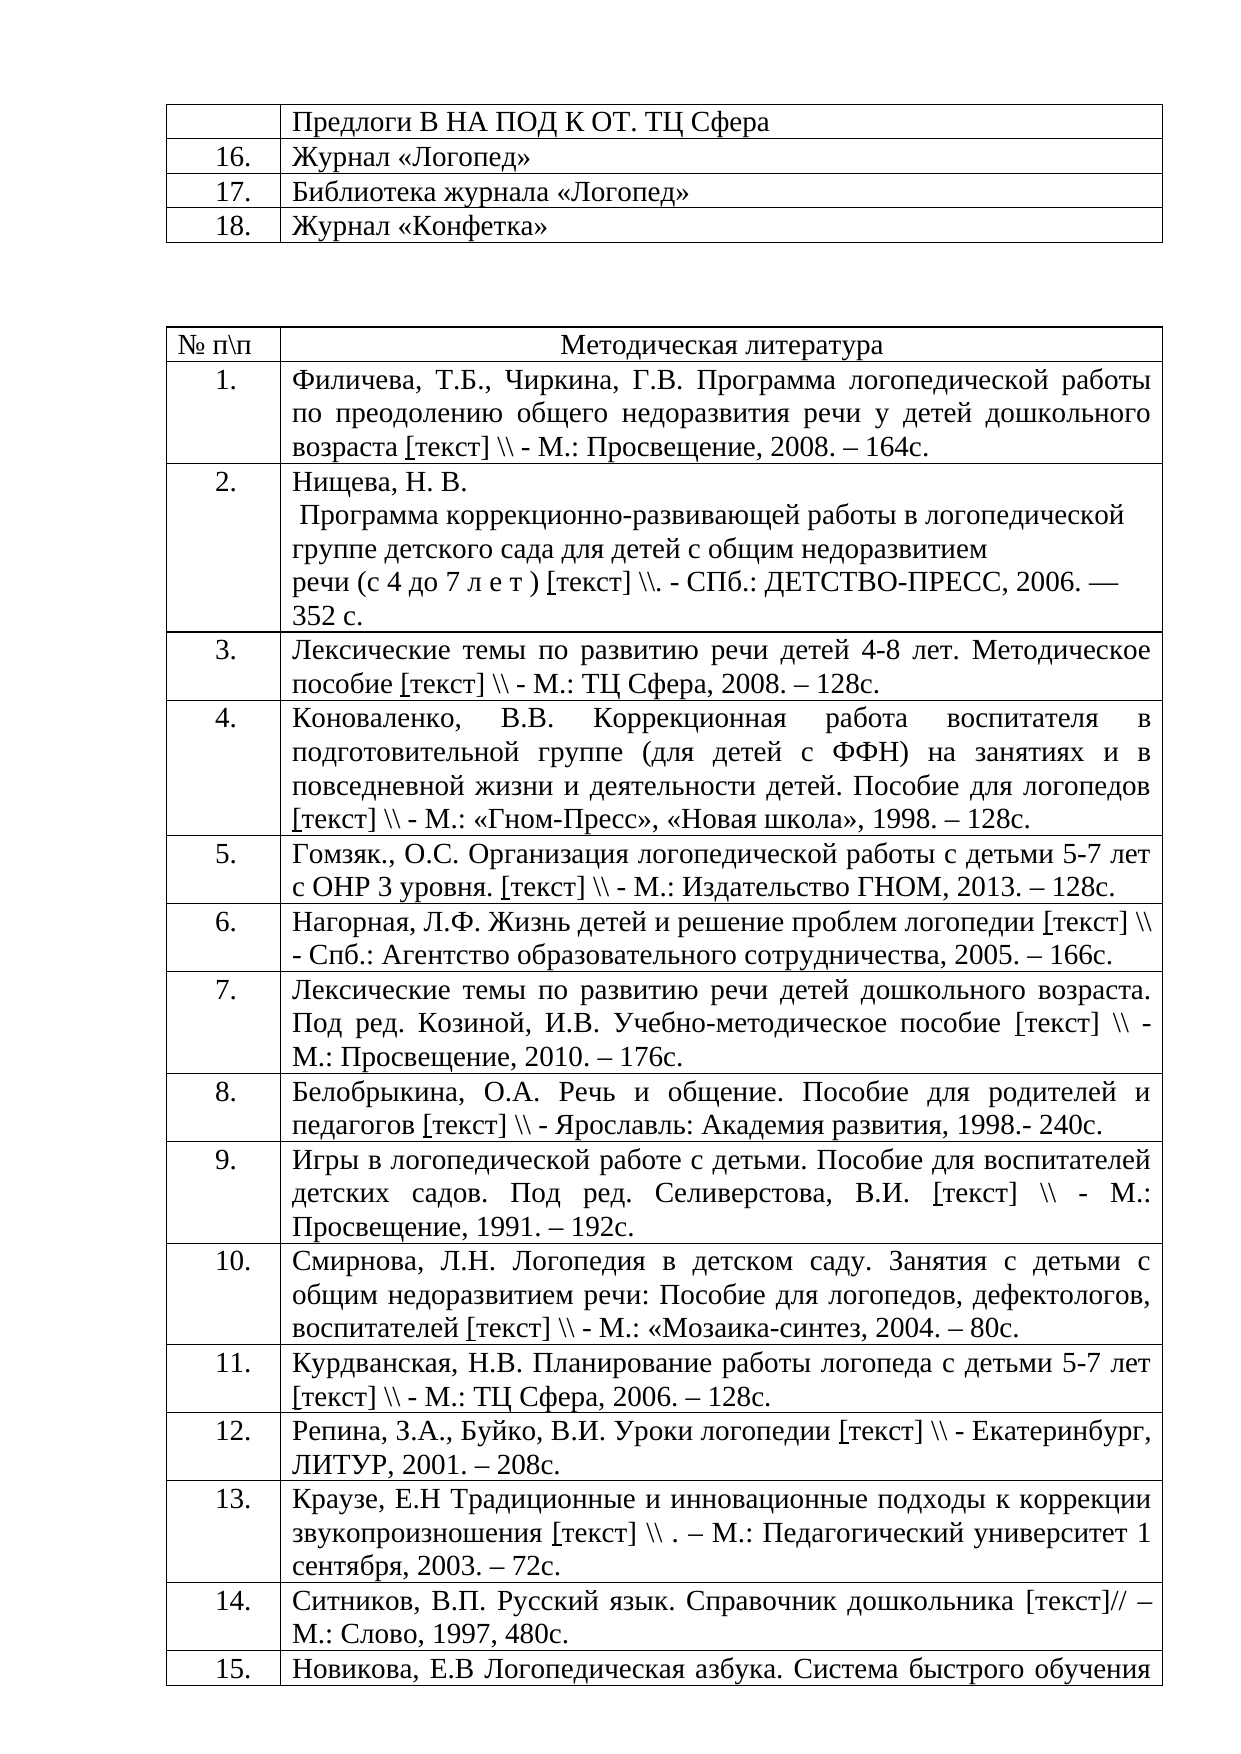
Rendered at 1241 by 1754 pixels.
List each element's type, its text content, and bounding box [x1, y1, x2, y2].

table_cell [167, 464, 280, 631]
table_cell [281, 1651, 1162, 1685]
table_cell Курдванская, Н.В. Планирование работы логопеда с детьми 5-7 лет [текст] \\ - М.: ТЦ Сфера, 2006. – 128с. [281, 1345, 1162, 1412]
table_header Методическая литература [281, 328, 1162, 361]
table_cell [281, 105, 1162, 138]
table_cell [167, 139, 280, 173]
table_cell [167, 1583, 280, 1650]
table_cell Игры в логопедической работе с детьми. Пособие для воспитателей детских садов. Под ред. Селиверстова, В.И. [текст] \\ - М.: Просвещение, 1991. – 192с. [281, 1142, 1162, 1242]
table_cell Смирнова, Л.Н. Логопедия в детском саду. Занятия с детьми с общим недоразвитием речи: Пособие для логопедов, дефектологов, воспитателей [текст] \\ - М.: «Мозаика-синтез, 2004. – 80с. [281, 1244, 1162, 1344]
table_header № п\п [167, 328, 280, 361]
table_cell Репина, З.А., Буйко, В.И. Уроки логопедии [текст] \\ - Екатеринбург, ЛИТУР, 2001. – 208с. [281, 1413, 1162, 1480]
table_cell Филичева, Т.Б., Чиркина, Г.В. Программа логопедической работы по преодолению общего недоразвития речи у детей дошкольного возраста [текст] \\ - М.: Просвещение, 2008. – 164с. [281, 362, 1162, 463]
table_cell [167, 1345, 280, 1412]
table_cell [167, 362, 280, 463]
table_cell Библиотека журнала «Логопед» [281, 174, 1162, 207]
table_cell Журнал «Конфетка» [281, 208, 1162, 242]
table_cell Гомзяк., О.С. Организация логопедической работы с детьми 5-7 лет с ОНР 3 уровня. [текст] \\ - М.: Издательство ГНОМ, 2013. – 128с. [281, 836, 1162, 903]
table_cell Белобрыкина, О.А. Речь и общение. Пособие для родителей и педагогов [текст] \\ - Ярославль: Академия развития, 1998.- 240с. [281, 1074, 1162, 1141]
table_cell [167, 208, 280, 242]
table_cell [167, 836, 280, 903]
table_cell [167, 904, 280, 971]
table_cell [167, 633, 280, 699]
table_cell [167, 972, 280, 1073]
table_cell Коноваленко, В.В. Коррекционная работа воспитателя в подготовительной группе (для детей с ФФН) на занятиях и в повседневной жизни и деятельности детей. Пособие для логопедов [текст] \\ - М.: «Гном-Пресс», «Новая школа», 1998. – 128с. [281, 701, 1162, 835]
table_cell Нагорная, Л.Ф. Жизнь детей и решение проблем логопедии [текст] \\ - Спб.: Агентство образовательного сотрудничества, 2005. – 166с. [281, 904, 1162, 971]
table_cell Журнал «Логопед» [281, 139, 1162, 173]
table_cell [167, 105, 280, 138]
table_cell Нищева, Н. В. Программа коррекционно-развивающей работы в логопедической группе детского сада для детей с общим недоразвитием речи (с 4 до е т ) [текст] \\. - СПб.: ДЕТСТВО-ПРЕСС, 2006. — 352 с. [281, 464, 1162, 631]
table_cell [167, 1074, 280, 1141]
table_cell [167, 1244, 280, 1344]
table_cell [167, 1651, 280, 1685]
table_cell [167, 174, 280, 207]
table_cell [167, 1481, 280, 1582]
table_cell [167, 1142, 280, 1242]
table_cell Краузе, Е.Н Традиционные и инновационные подходы к коррекции звукопроизношения [текст] \\ . – М.: Педагогический университет 1 сентября, 2003. – 72с. [281, 1481, 1162, 1582]
table_cell [167, 701, 280, 835]
table_cell Ситников, В.П. Русский язык. Справочник дошкольника [текст]// – М.: Слово, 1997, 480с. [281, 1583, 1162, 1650]
table_cell [167, 1413, 280, 1480]
table_cell Лексические темы по развитию речи детей 4-8 лет. Методическое пособие [текст] \\ - М.: ТЦ Сфера, 2008. – 128с. [281, 633, 1162, 699]
table_cell Лексические темы по развитию речи детей дошкольного возраста. Под ред. Козиной, И.В. Учебно-методическое пособие [текст] \\ - М.: Просвещение, 2010. – 176с. [281, 972, 1162, 1073]
